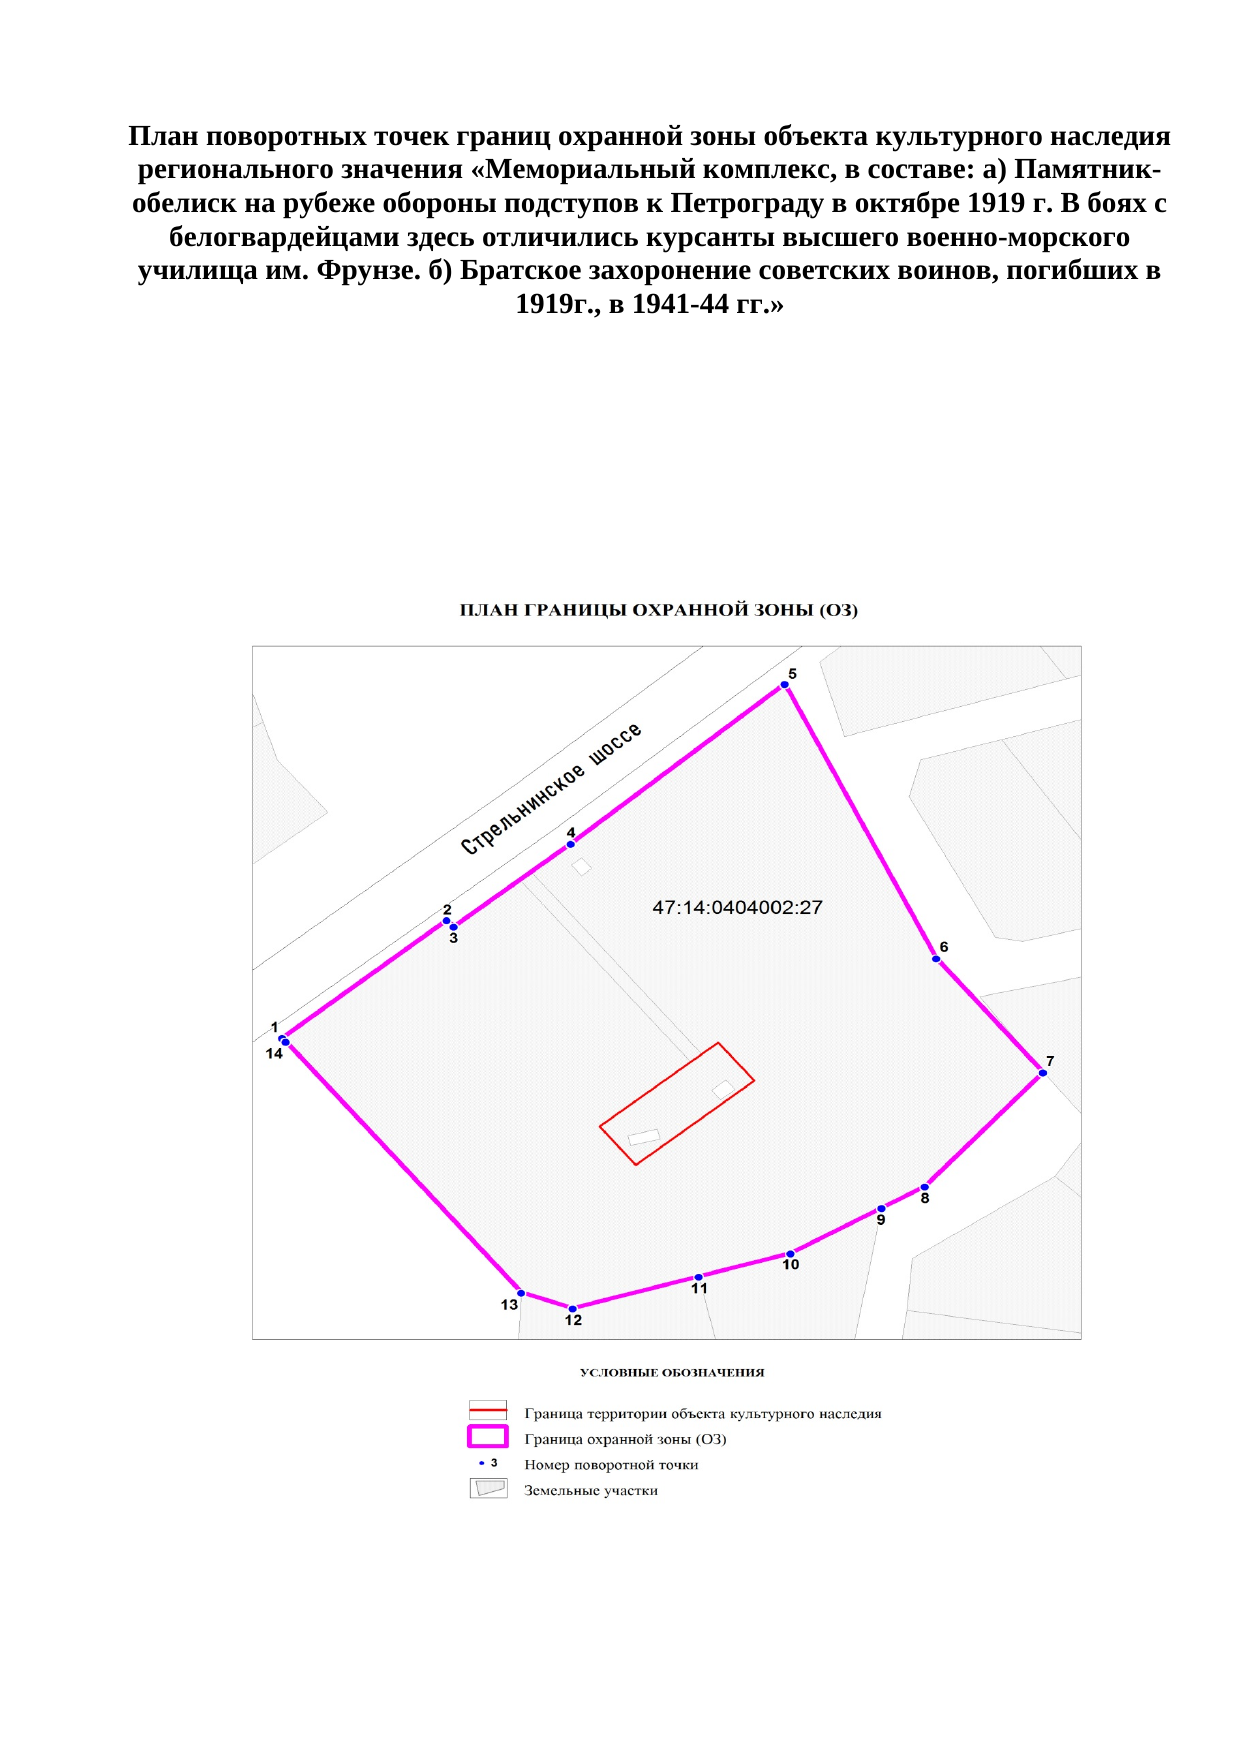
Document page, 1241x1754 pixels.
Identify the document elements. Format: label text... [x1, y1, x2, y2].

picture [163, 381, 1137, 1578]
text План поворотных точек границ охранной зоны объекта культурного наследия регионального значения «Мемориальный комплекс, в составе: а) Памятник-обелиск на рубеже обороны подступов к Петрограду в октябре 1919 г. В боях с белогвардейцами здесь отличились курсанты высшего военно-морского училища им. Фрунзе. б) Братское захоронение советских воинов, погибших в 1919г., в 1941-44 гг.» [118, 118, 1181, 319]
